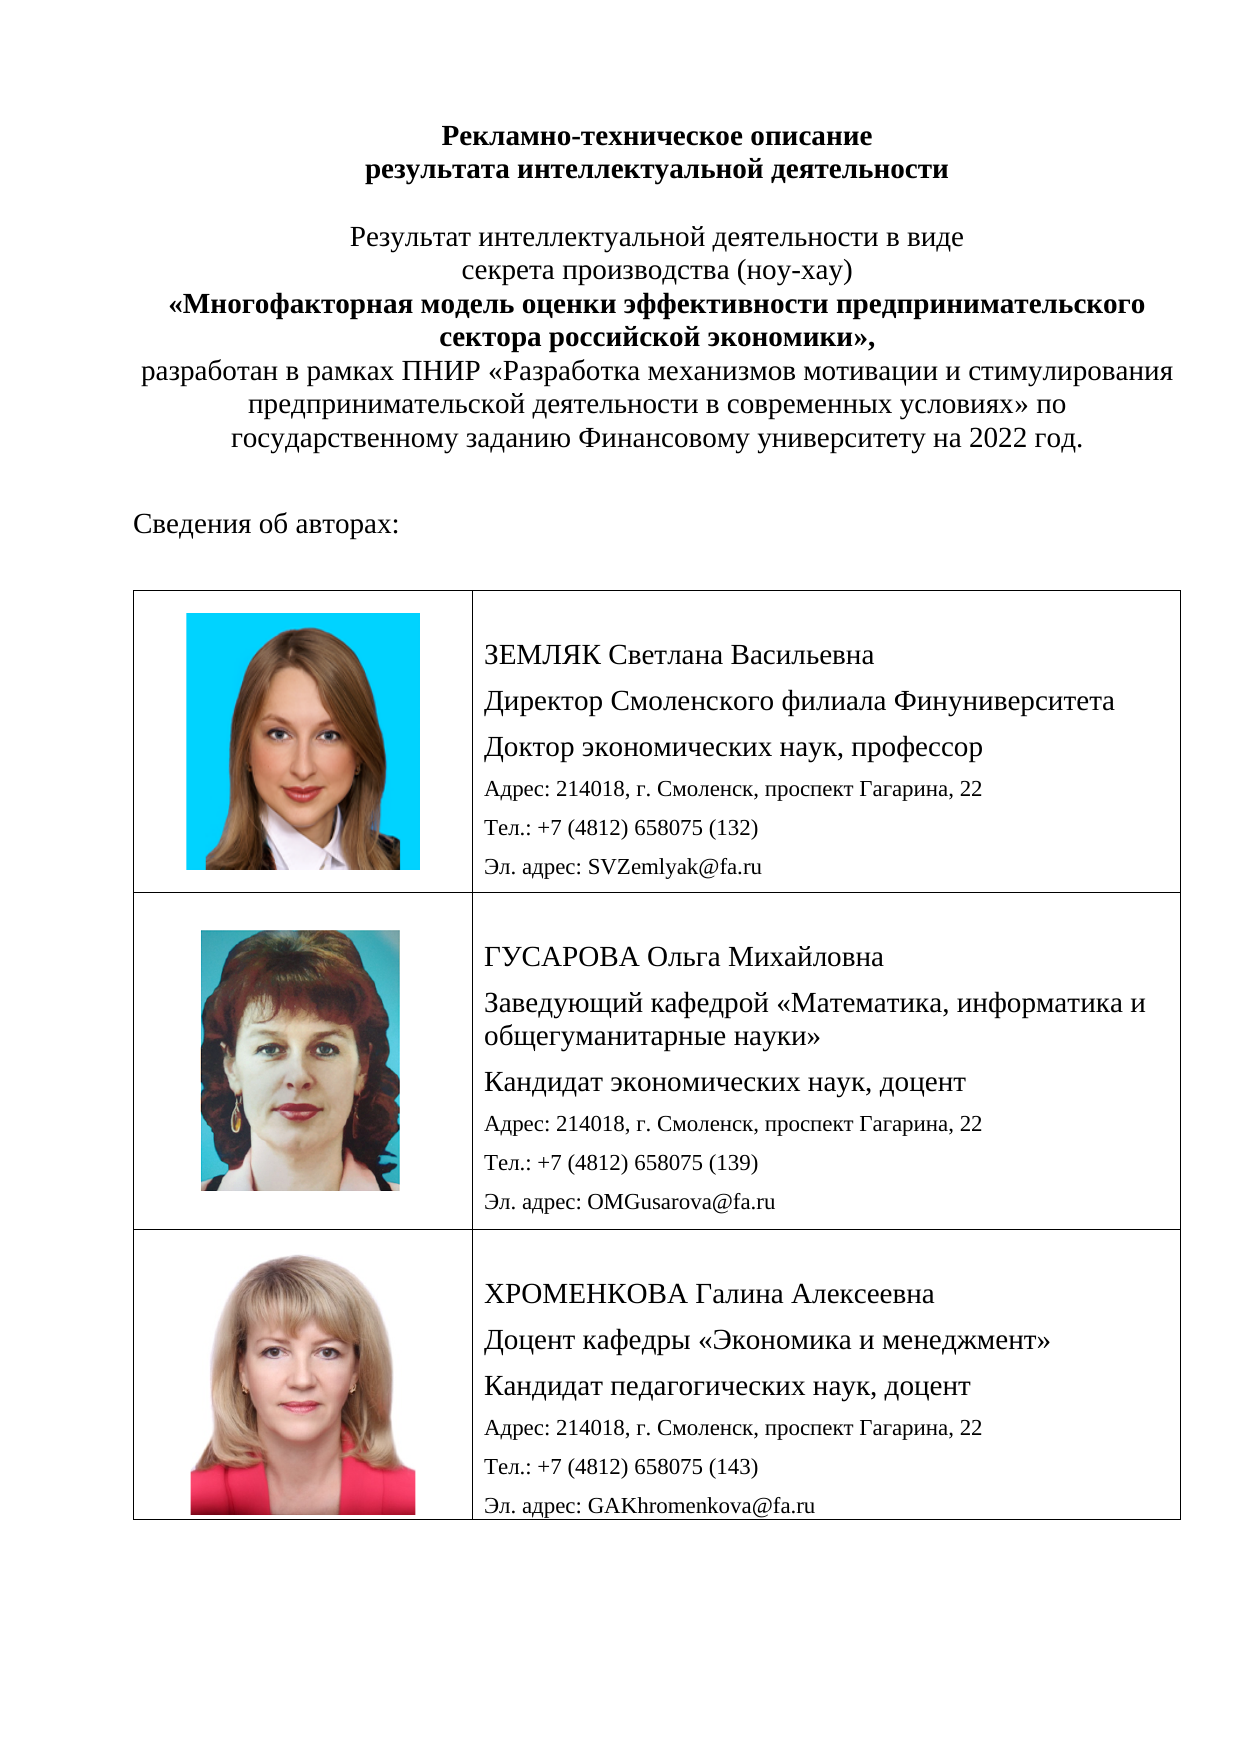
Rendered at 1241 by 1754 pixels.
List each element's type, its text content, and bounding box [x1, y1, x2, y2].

table_cell [134, 1230, 472, 1518]
table_header ЗЕМЛЯК Светлана Васильевна Директор Смоленского филиала Финуниверситета Доктор экономических наук, профессор Адрес: 214018, г. Смоленск, проспект Гагарина, 22 Тел.: +7 (4812) 658075 (132) Эл. адрес: SVZemlyak@fa.ru [473, 591, 1180, 892]
table_cell ХРОМЕНКОВА Галина Алексеевна Доцент кафедры «Экономика и менеджмент» Кандидат педагогических наук, доцент Адрес: 214018, г. Смоленск, проспект Гагарина, 22 Тел.: +7 (4812) 658075 (143) Эл. адрес: GAKhromenkova@fa.ru [473, 1230, 1180, 1518]
picture [186, 613, 420, 870]
table_cell ГУСАРОВА Ольга Михайловна Заведующий кафедрой «Математика, информатика и общегуманитарные науки» Кандидат экономических наук, доцент Адрес: 214018, г. Смоленск, проспект Гагарина, 22 Тел.: +7 (4812) 658075 (139) Эл. адрес: OMGusarova@fa.ru [473, 893, 1180, 1229]
table_header [134, 591, 472, 892]
table_cell [134, 893, 472, 1229]
text Рекламно-техническое описание [133, 118, 1181, 152]
text Результат интеллектуальной деятельности в виде [133, 219, 1181, 252]
picture [199, 930, 405, 1191]
text Сведения об авторах: [133, 506, 1181, 540]
picture [190, 1233, 416, 1515]
text результата интеллектуальной деятельности [133, 152, 1181, 185]
text разработан в рамках ПНИР «Разработка механизмов мотивации и стимулирования предпринимательской деятельности в современных условиях» по государственному заданию Финансовому университету на 2022 год. [133, 353, 1181, 453]
text «Многофакторная модель оценки эффективности предпринимательского сектора российской экономики», [133, 286, 1181, 353]
text секрета производства (ноу-хау) [133, 252, 1181, 286]
